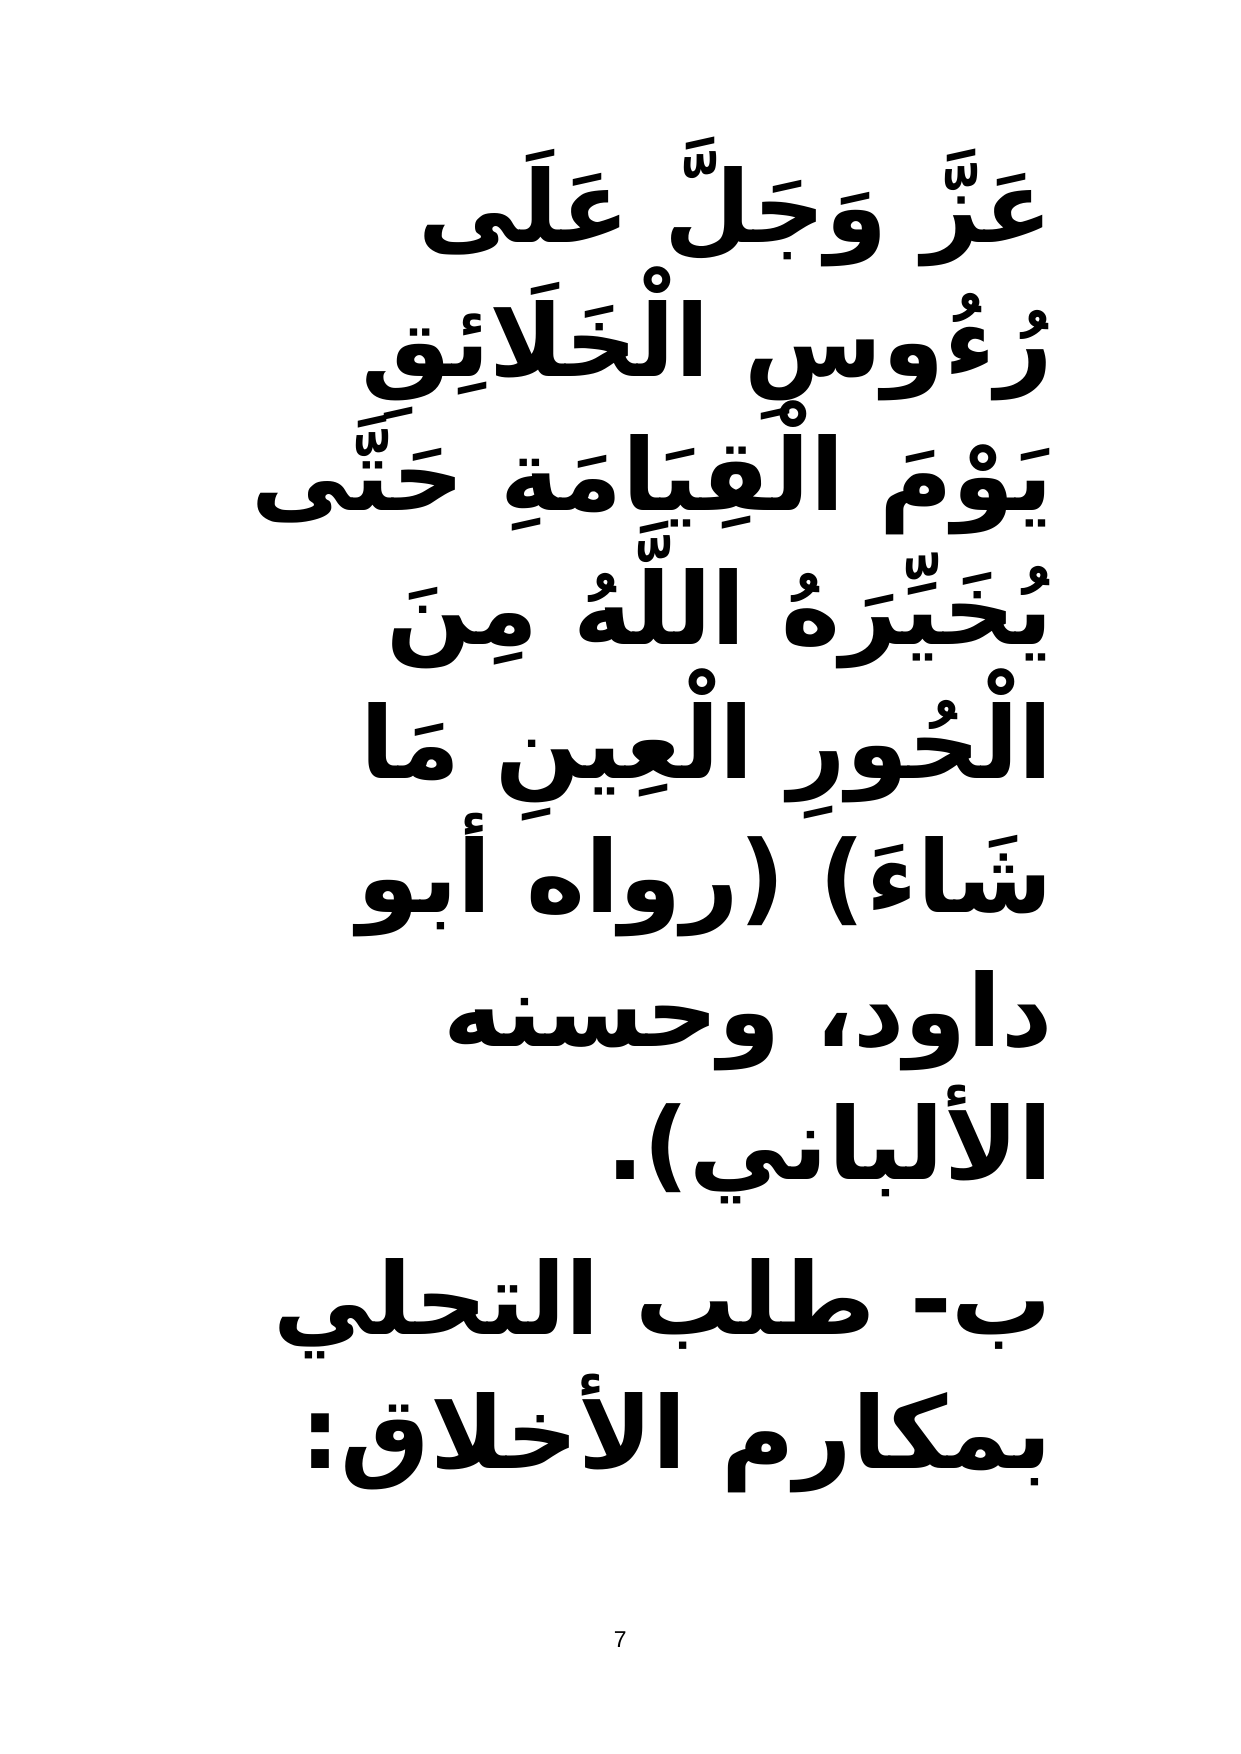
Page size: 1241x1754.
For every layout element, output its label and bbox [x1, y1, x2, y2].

text [187, 1242, 1053, 1492]
text [187, 150, 1053, 1203]
